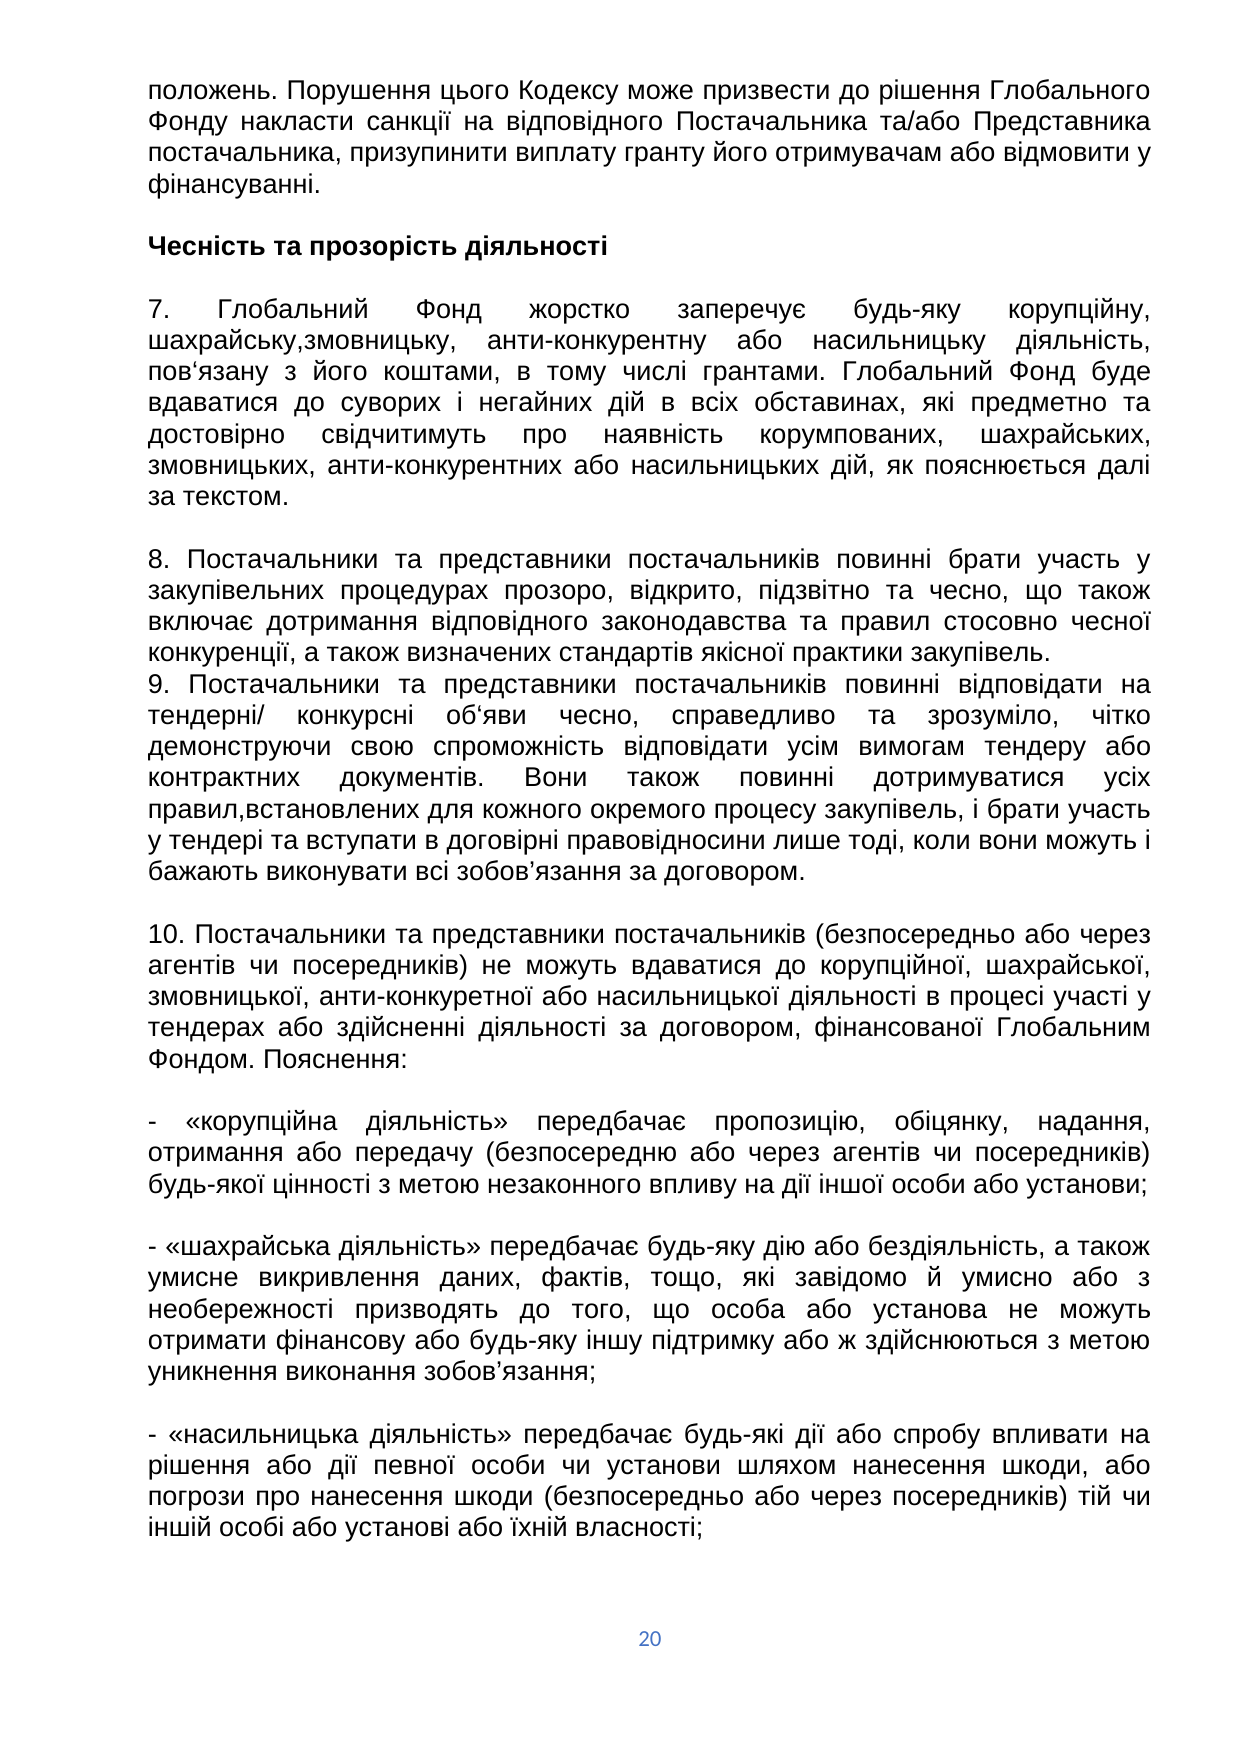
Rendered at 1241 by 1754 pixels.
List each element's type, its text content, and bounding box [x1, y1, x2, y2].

text - «насильницька діяльність» передбачає будь-які дії або спробу впливати на рішення або дії певної особи чи установи шляхом нанесення шкоди, або погрози про нанесення шкоди (безпосередньо або через посередників) тій чи іншій особі або установі або їхній власності; [148, 1418, 1152, 1543]
text 10. Постачальники та представники постачальників (безпосередньо або через агентів чи посередників) не можуть вдаватися до корупційної, шахрайської, змовницької, анти-конкуретної або насильницької діяльності в процесі участі у тендерах або здійсненні діяльності за договором, фінансованої Глобальним Фондом. Пояснення: [148, 918, 1152, 1074]
text Чесність та прозорість діяльності [148, 230, 1152, 261]
text 9. Постачальники та представники постачальників повинні відповідати на тендерні/ конкурсні об‘яви чесно, справедливо та зрозуміло, чітко демонструючи свою спроможність відповідати усім вимогам тендеру або контрактних документів. Вони також повинні дотримуватися усіх правил,встановлених для кожного окремого процесу закупівель, і брати участь у тендері та вступати в договірні правовідносини лише тоді, коли вони можуть і бажають виконувати всі зобов’язання за договором. [148, 668, 1152, 886]
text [148, 74, 1152, 199]
text 8. Постачальники та представники постачальників повинні брати участь у закупівельних процедурах прозоро, відкрито, підзвітно та чесно, що також включає дотримання відповідного законодавства та правил стосовно чесної конкуренції, а також визначених стандартів якісної практики закупівель. [148, 543, 1152, 668]
text - «шахрайська діяльність» передбачає будь-яку дію або бездіяльність, а також умисне викривлення даних, фактів, тощо, які завідомо й умисно або з необережності призводять до того, що особа або установа не можуть отримати фінансову або будь-яку іншу підтримку або ж здійснюються з метою уникнення виконання зобов’язання; [148, 1230, 1152, 1386]
text 7. Глобальний Фонд жорстко заперечує будь-яку корупційну, шахрайську,змовницьку, анти-конкурентну або насильницьку діяльність, пов‘язану з його коштами, в тому числі грантами. Глобальний Фонд буде вдаватися до суворих і негайних дій в всіх обставинах, які предметно та достовірно свідчитимуть про наявність корумпованих, шахрайських, змовницьких, анти-конкурентних або насильницьких дій, як пояснюється далі за текстом. [148, 293, 1152, 511]
text - «корупційна діяльність» передбачає пропозицію, обіцянку, надання, отримання або передачу (безпосередню або через агентів чи посередників) будь-якої цінності з метою незаконного впливу на дії іншої особи або установи; [148, 1105, 1152, 1199]
